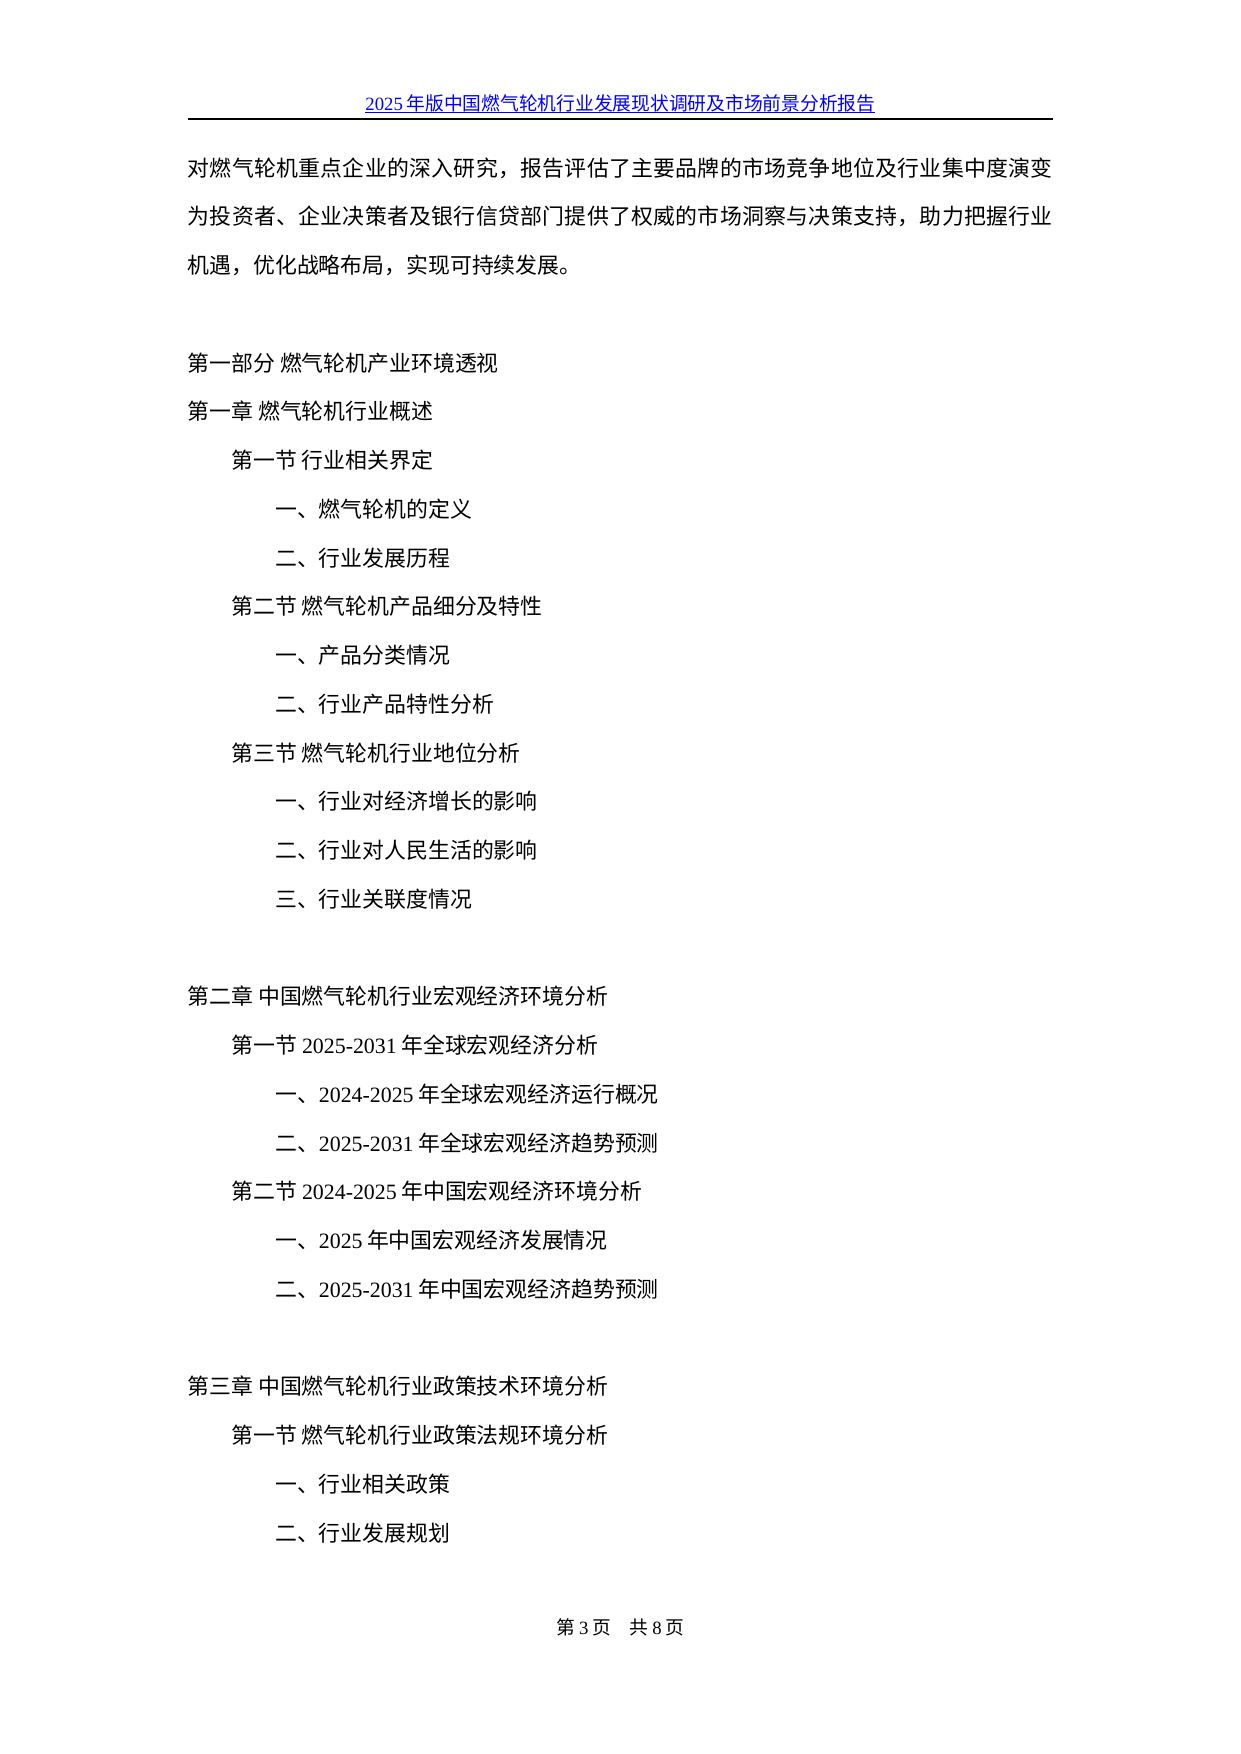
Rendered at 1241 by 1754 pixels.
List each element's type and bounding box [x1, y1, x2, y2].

text [187, 150, 1053, 1548]
